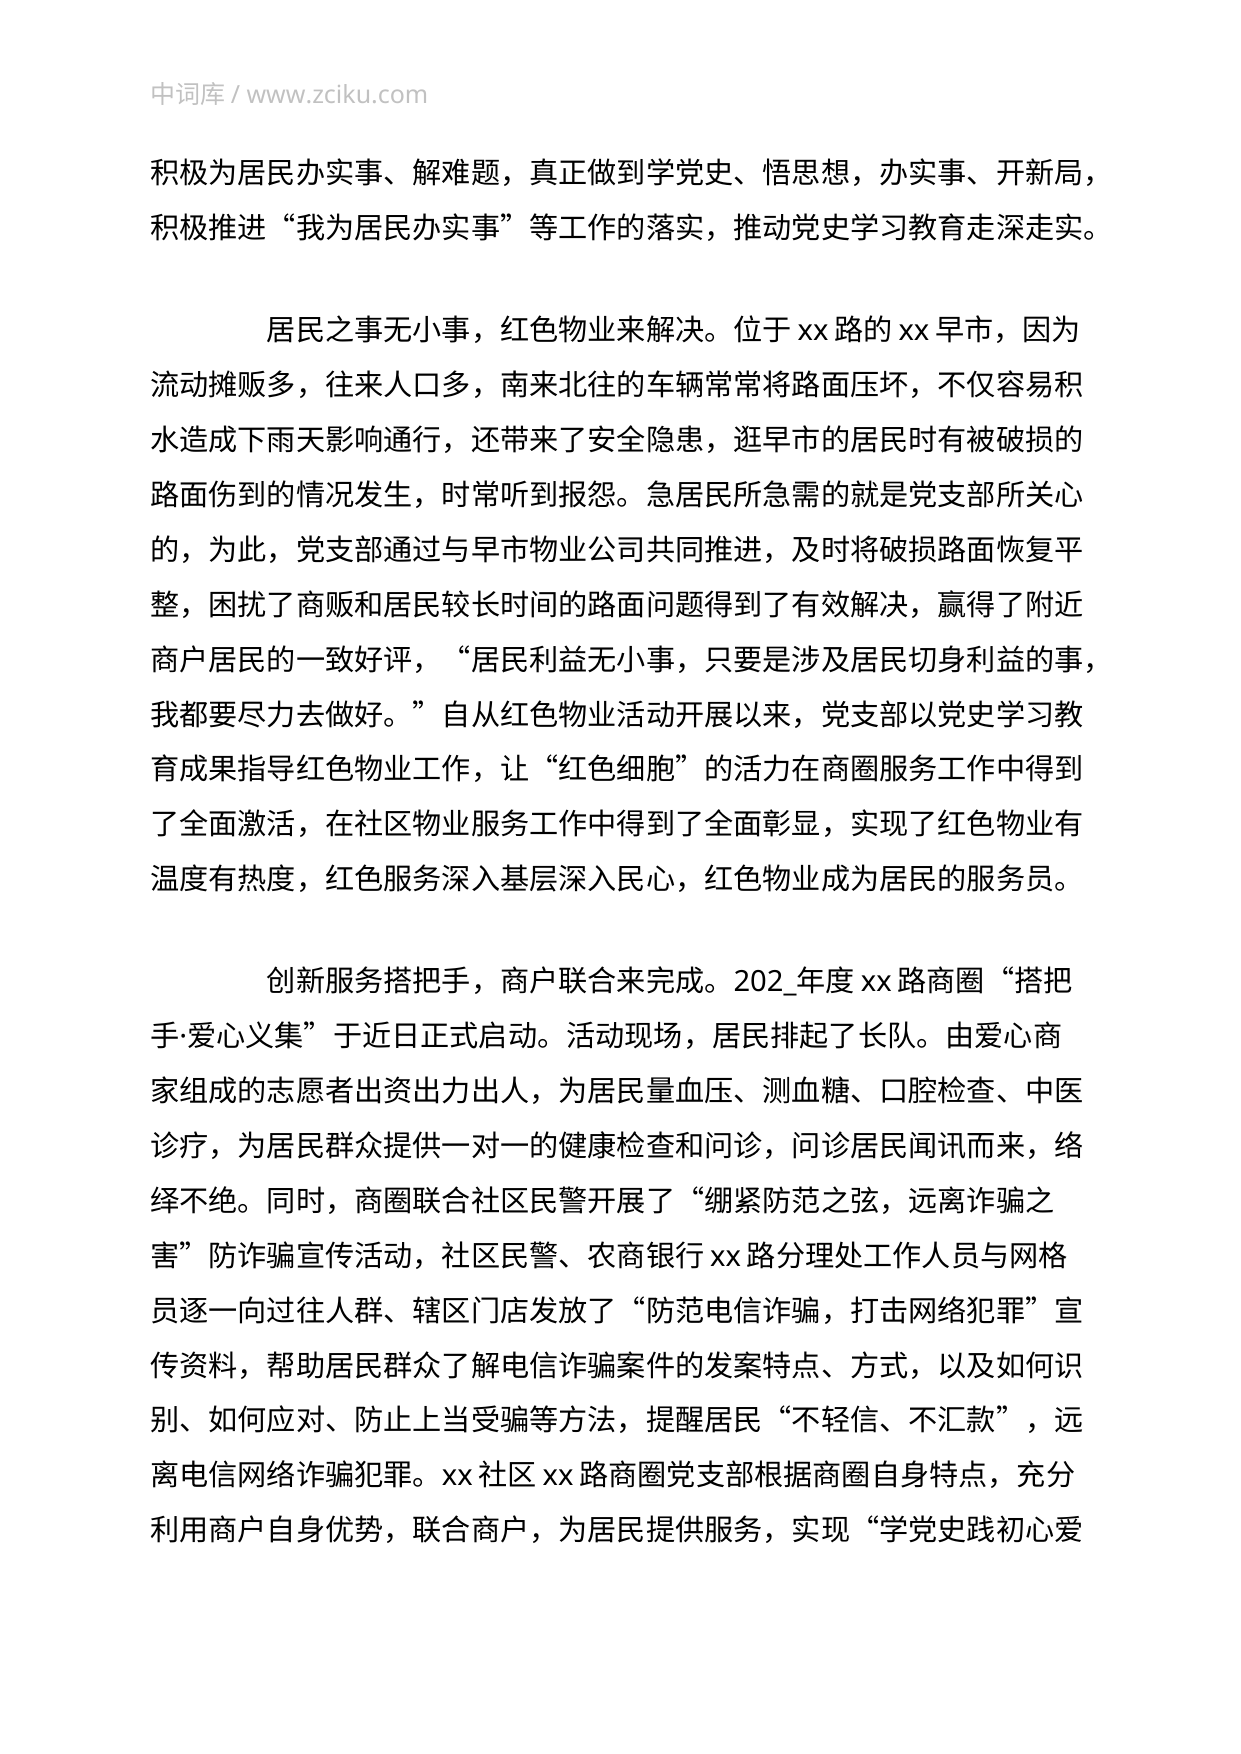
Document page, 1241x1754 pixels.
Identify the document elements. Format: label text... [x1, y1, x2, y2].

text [150, 957, 1090, 1549]
text 居民之事无小事，红色物业来解决。位于xx路的xx早市，因为流动摊贩多，往来人口多，南来北往的车辆常常将路面压坏，不仅容易积水造成下雨天影响通行，还带来了安全隐患，逛早市的居民时有被破损的路面伤到的情况发生，时常听到报怨。急居民所急需的就是党支部所关心的，为此，党支部通过与早市物业公司共同推进，及时将破损路面恢复平整，困扰了商贩和居民较长时间的路面问题得到了有效解决，赢得了附近商户居民的一致好评，“居民利益无小事，只要是涉及居民切身利益的事，我都要尽力去做好。”自从红色物业活动开展以来，党支部以党史学习教育成果指导红色物业工作，让“红色细胞”的活力在商圈服务工作中得到了全面激活，在社区物业服务工作中得到了全面彰显，实现了红色物业有温度有热度，红色服务深入基层深入民心，红色物业成为居民的服务员。 [150, 307, 1090, 898]
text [150, 150, 1090, 247]
